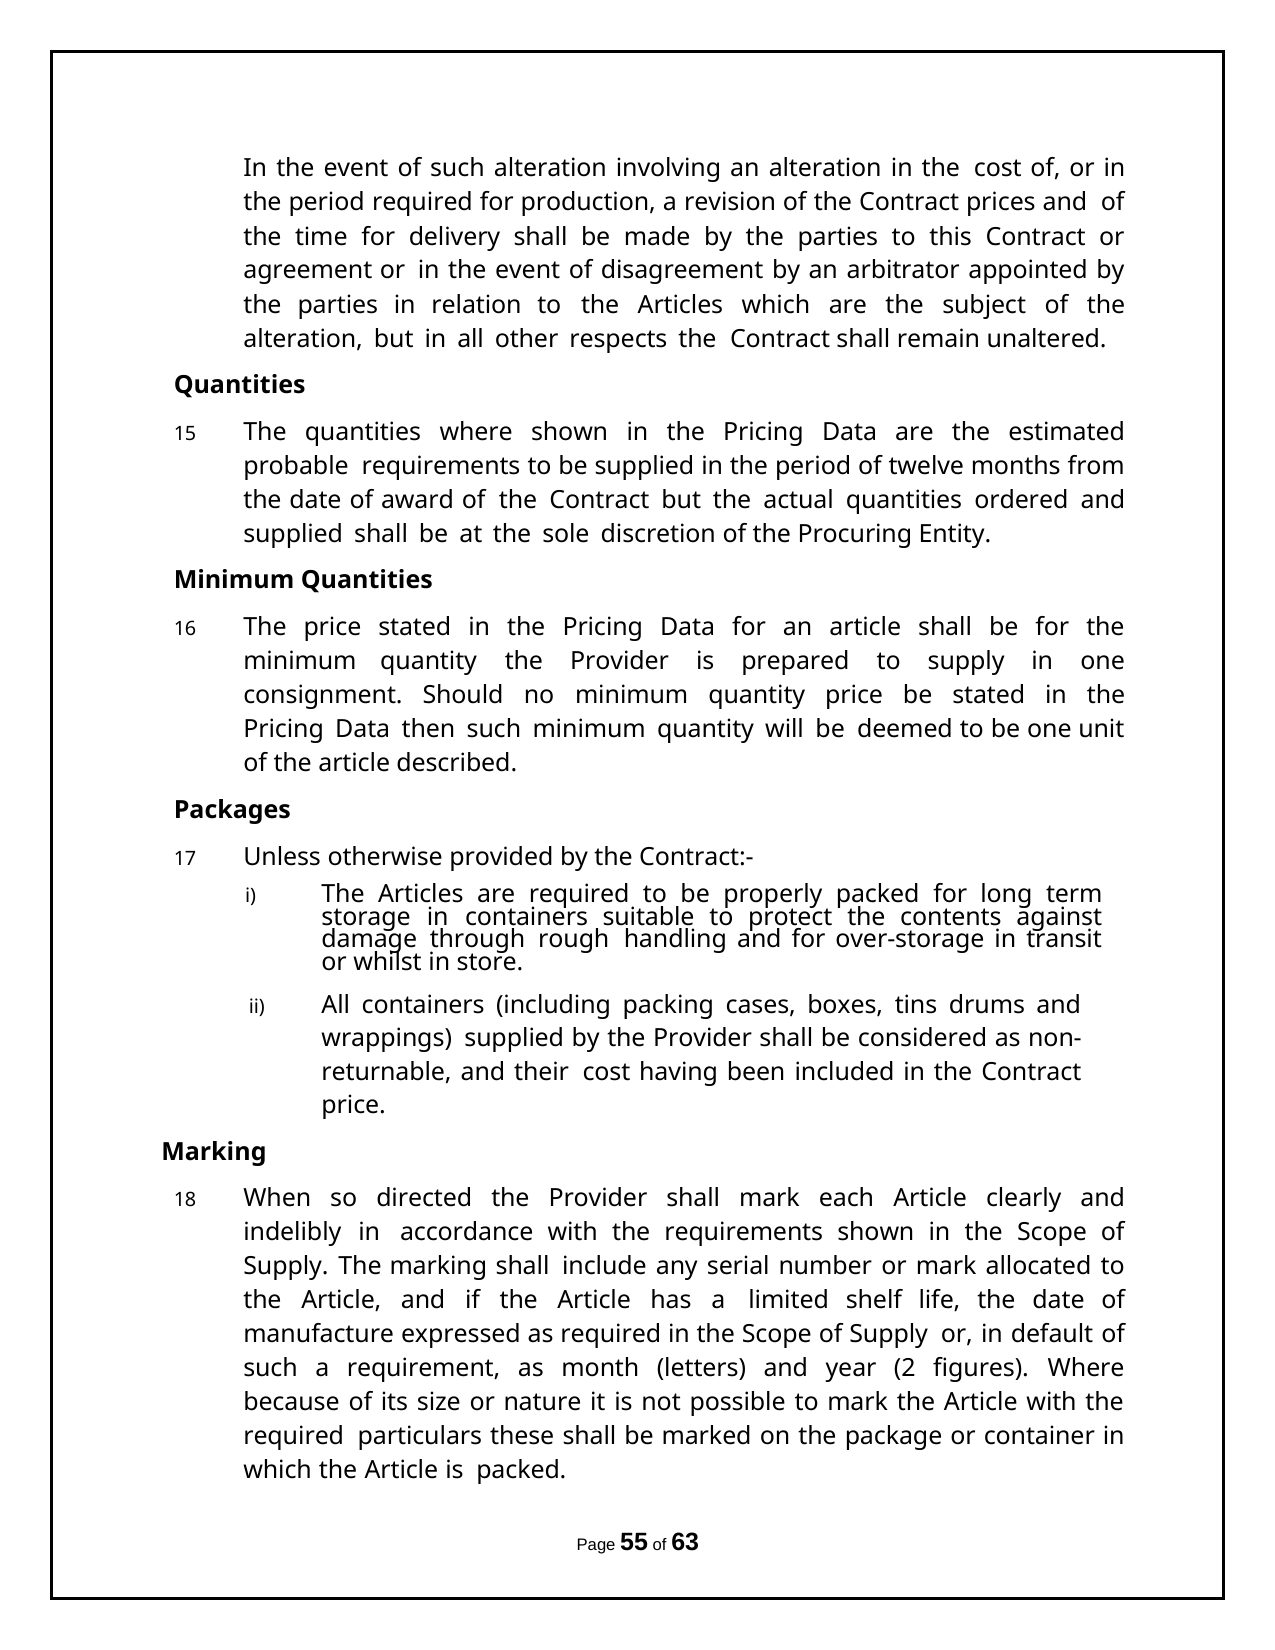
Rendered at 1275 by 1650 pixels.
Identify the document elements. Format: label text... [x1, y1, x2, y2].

text Marking [161, 1133, 1102, 1167]
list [173, 150, 1125, 354]
list All containers (including packing cases, boxes, tins drums and wrappings) supplied by the Provider shall be considered as non-returnable, and their cost having been included in the Contract price. [249, 987, 1082, 1121]
list The quantities where shown in the Pricing Data are the estimated probable requirements to be supplied in the period of twelve months from the date of award of the Contract but the actual quantities ordered and supplied shall be at the sole discretion of the Procuring Entity. [173, 413, 1125, 550]
text Packages [173, 792, 1125, 826]
list The price stated in the Pricing Data for an article shall be for the minimum quantity the Provider is prepared to supply in one consignment. Should no minimum quantity price be stated in the Pricing Data then such minimum quantity will be deemed to be one unit of the article described. [173, 609, 1125, 779]
list The Articles are required to be properly packed for long term storage in containers suitable to protect the contents against damage through rough handling and for over-storage in transit or whilst in store. [245, 885, 1102, 975]
list Unless otherwise provided by the Contract:- [173, 838, 1125, 872]
text Minimum Quantities [173, 562, 1125, 596]
text Quantities [173, 367, 1125, 401]
list When so directed the Provider shall mark each Article clearly and indelibly in accordance with the requirements shown in the Scope of Supply. The marking shall include any serial number or mark allocated to the Article, and if the Article has a limited shelf life, the date of manufacture expressed as required in the Scope of Supply or, in default of such a requirement, as month (letters) and year (2 figures). Where because of its size or nature it is not possible to mark the Article with the required particulars these shall be marked on the package or container in which the Article is packed. [173, 1179, 1125, 1486]
